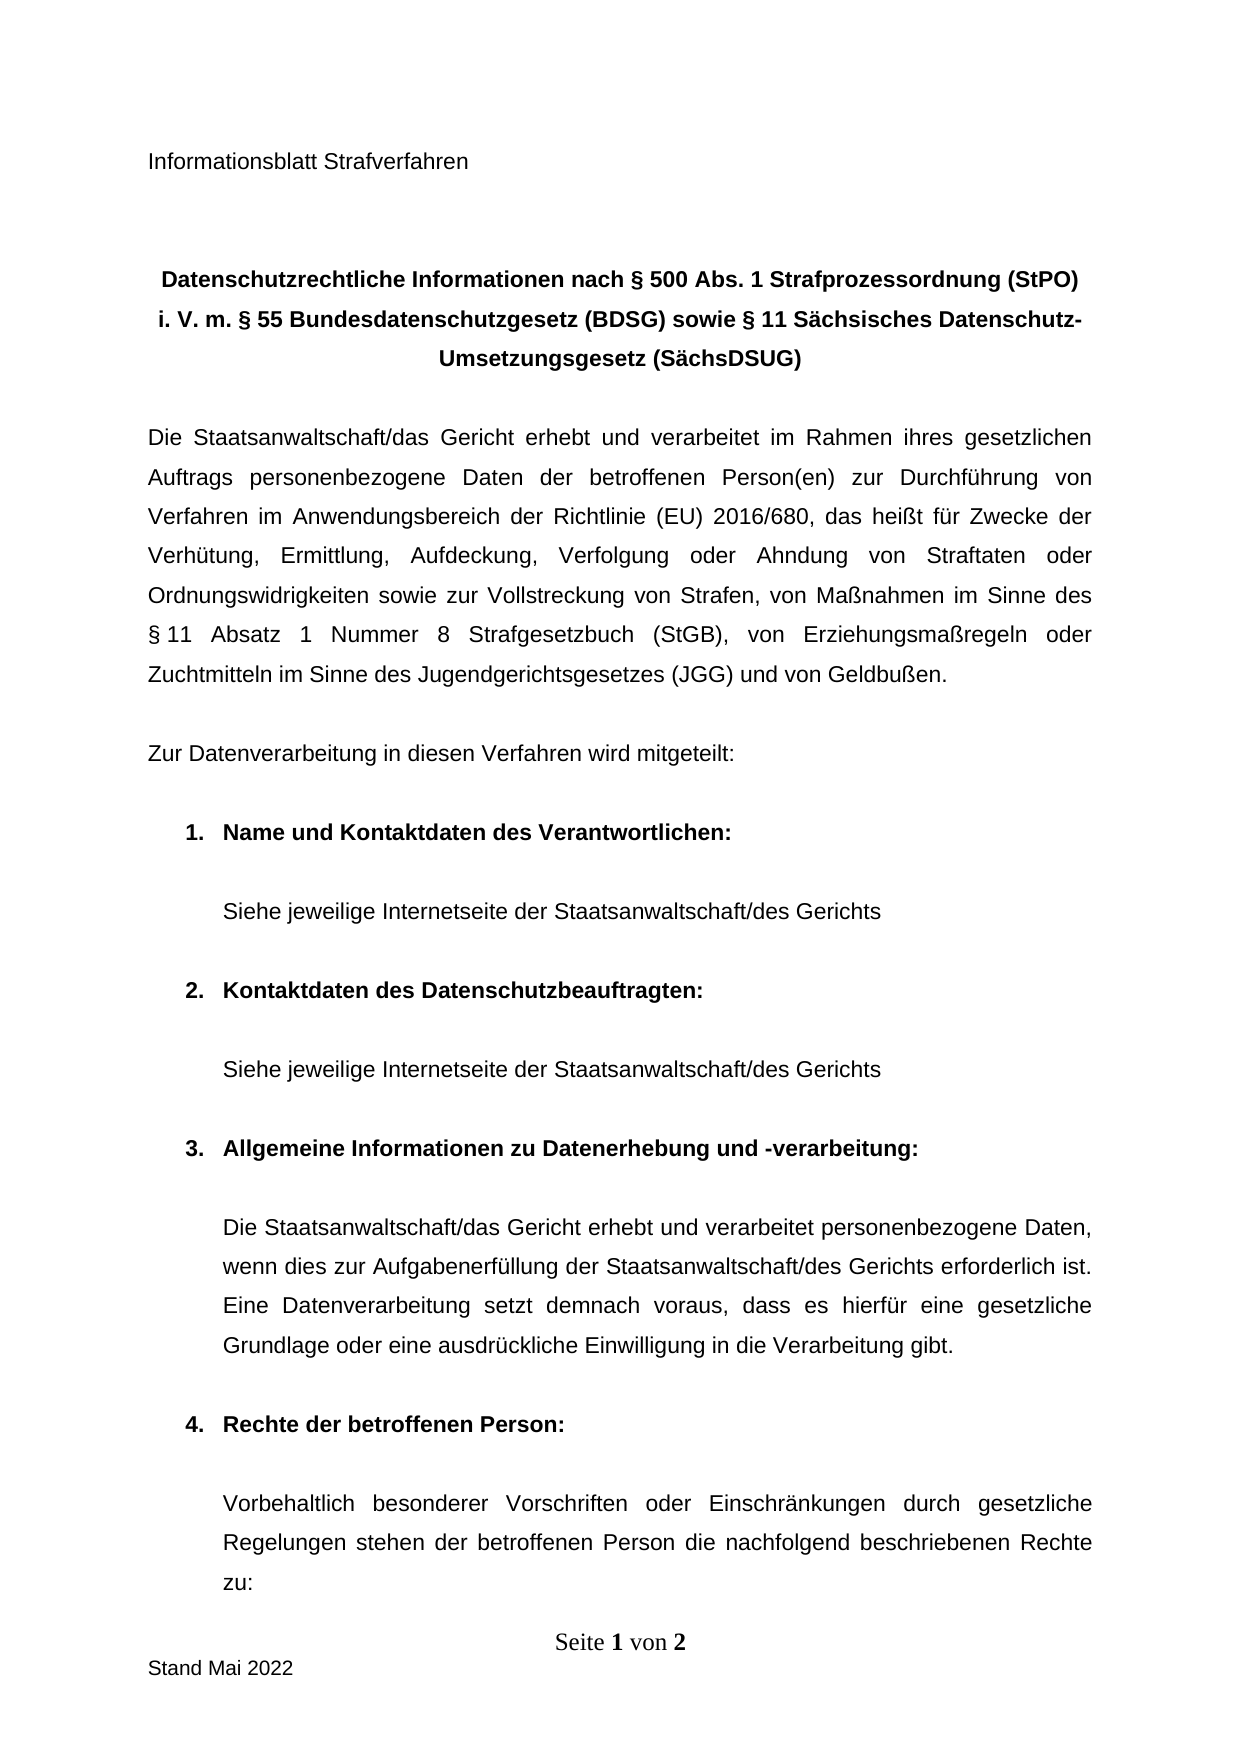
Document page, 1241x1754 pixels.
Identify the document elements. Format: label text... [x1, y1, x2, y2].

list Name und Kontaktdaten des Verantwortlichen: [185, 819, 1093, 845]
text Informationsblatt Strafverfahren [148, 148, 1093, 174]
text Die Staatsanwaltschaft/das Gericht erhebt und verarbeitet im Rahmen ihres gesetzlichen Auftrags personenbezogene Daten der betroffenen Person(en) zur Durchführung von Verfahren im Anwendungsbereich der Richtlinie (EU) 2016/680, das heißt für Zwecke der Verhütung, Ermittlung, Aufdeckung, Verfolgung oder Ahndung von Straftaten oder Ordnungswidrigkeiten sowie zur Vollstreckung von Strafen, von Maßnahmen im Sinne des § 11 Absatz 1 Nummer 8 Strafgesetzbuch (StGB), von Erziehungsmaßregeln oder Zuchtmitteln im Sinne des Jugendgerichtsgesetzes (JGG) und von Geldbußen. [148, 424, 1093, 687]
text Datenschutzrechtliche Informationen nach § 500 Abs. 1 Strafprozessordnung (StPO) i. V. m. § 55 Bundesdatenschutzgesetz (BDSG) sowie § 11 Sächsisches Datenschutz-Umsetzungsgesetz (SächsDSUG) [148, 266, 1093, 371]
list Siehe jeweilige Internetseite der Staatsanwaltschaft/des Gerichts [223, 898, 1093, 924]
list Allgemeine Informationen zu Datenerhebung und -verarbeitung: [185, 1134, 1093, 1161]
text Zur Datenverarbeitung in diesen Verfahren wird mitgeteilt: [148, 740, 1093, 766]
list Rechte der betroffenen Person: [185, 1411, 1093, 1437]
list Die Staatsanwaltschaft/das Gericht erhebt und verarbeitet personenbezogene Daten, wenn dies zur Aufgabenerfüllung der Staatsanwaltschaft/des Gerichts erforderlich ist. Eine Datenverarbeitung setzt demnach voraus, dass es hierfür eine gesetzliche Grundlage oder eine ausdrückliche Einwilligung in die Verarbeitung gibt. [223, 1213, 1093, 1358]
list Kontaktdaten des Datenschutzbeauftragten: [185, 977, 1093, 1003]
list Vorbehaltlich besonderer Vorschriften oder Einschränkungen durch gesetzliche Regelungen stehen der betroffenen Person die nachfolgend beschriebenen Rechte zu: [223, 1490, 1093, 1595]
list Siehe jeweilige Internetseite der Staatsanwaltschaft/des Gerichts [223, 1056, 1093, 1082]
